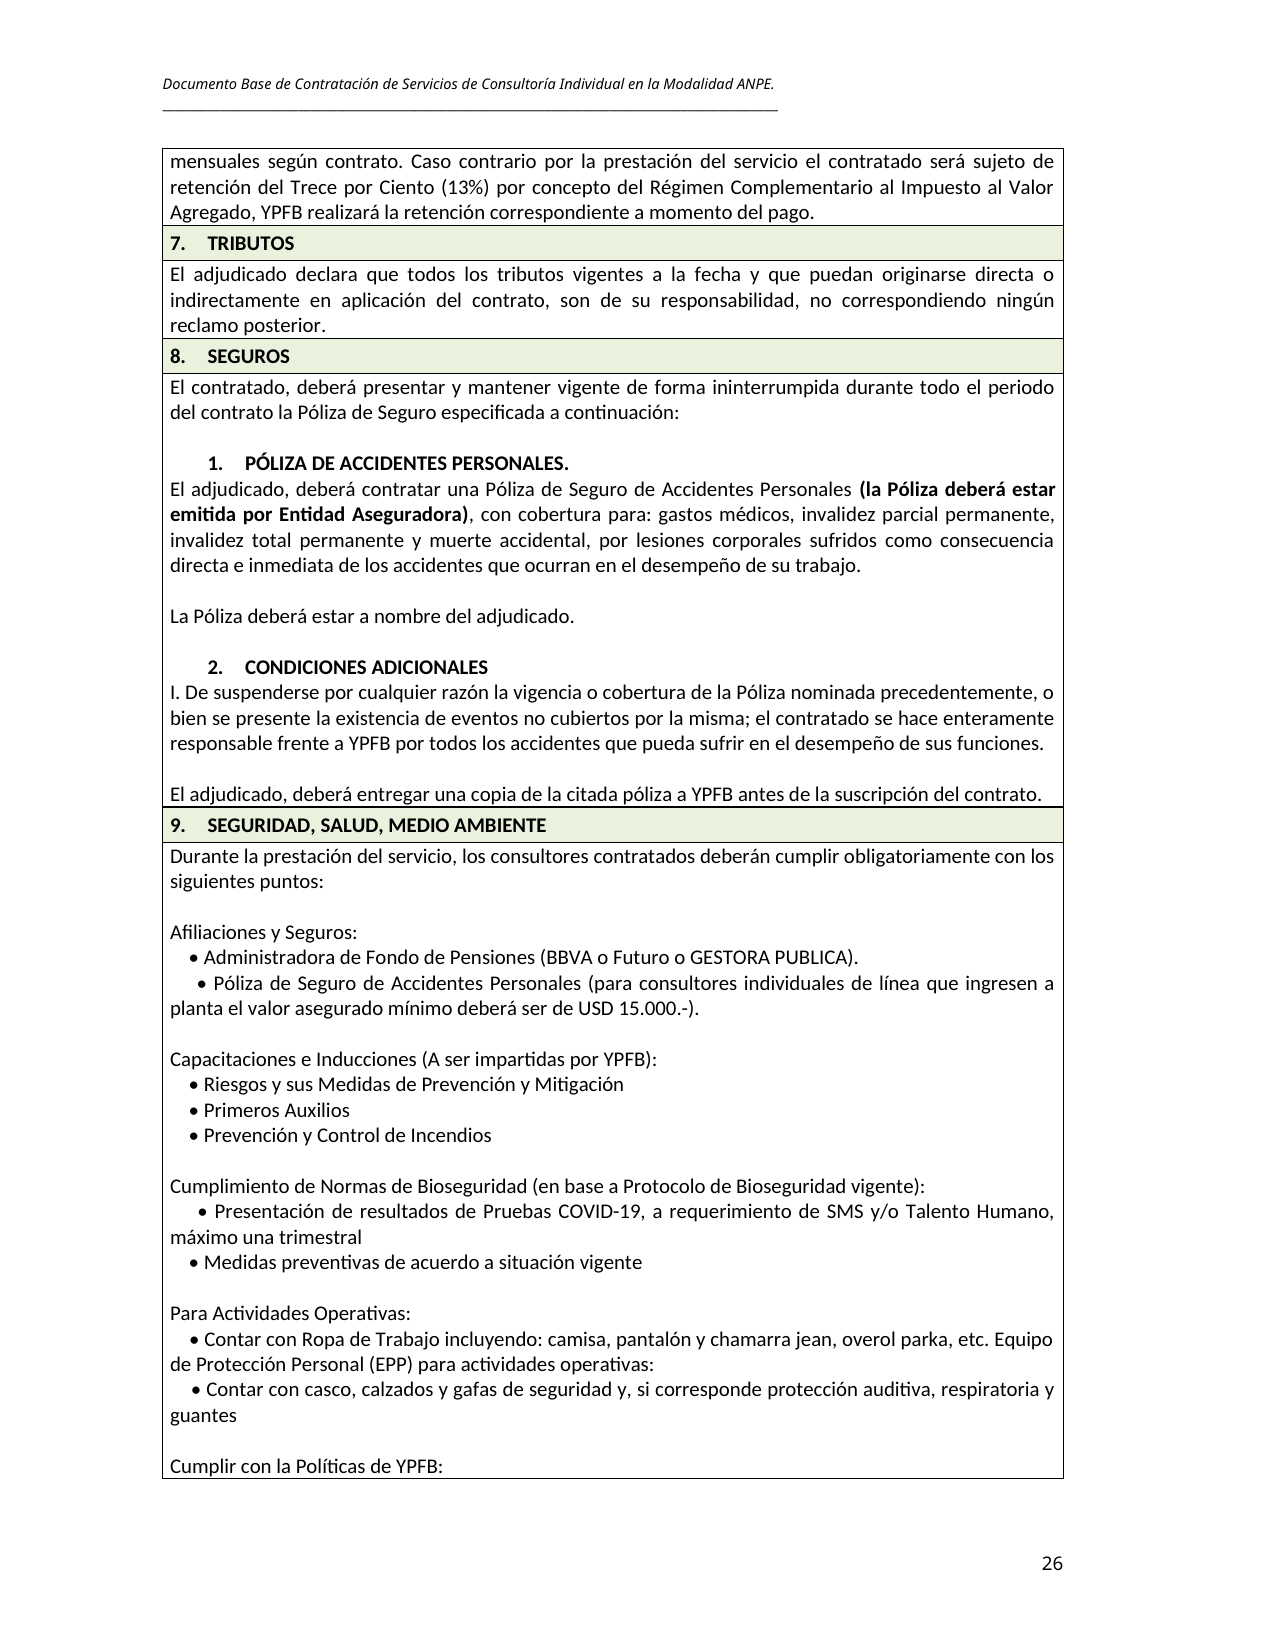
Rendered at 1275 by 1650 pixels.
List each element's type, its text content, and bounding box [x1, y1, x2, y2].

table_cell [163, 149, 1063, 225]
table_cell SEGURIDAD, SALUD, MEDIO AMBIENTE [163, 808, 1063, 842]
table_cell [163, 843, 1063, 1478]
table_cell TRIBUTOS [163, 226, 1063, 260]
table_cell El contratado, deberá presentar y mantener vigente de forma ininterrumpida durante todo el periodo del contrato la Póliza de Seguro especificada a continuación: PÓLIZA DE ACCIDENTES PERSONALES. El adjudicado, deberá contratar una Póliza de Seguro de Accidentes Personales (la Póliza deberá estar emitida por Entidad Aseguradora), con cobertura para: gastos médicos, invalidez parcial permanente, invalidez total permanente y muerte accidental, por lesiones corporales sufridos como consecuencia directa e inmediata de los accidentes que ocurran en el desempeño de su trabajo. La Póliza deberá estar a nombre del adjudicado. CONDICIONES ADICIONALES I. De suspenderse por cualquier razón la vigencia o cobertura de la Póliza nominada precedentemente, o bien se presente la existencia de eventos no cubiertos por la misma; el contratado se hace enteramente responsable frente a YPFB por todos los accidentes que pueda sufrir en el desempeño de sus funciones. El adjudicado, deberá entregar una copia de la citada póliza a YPFB antes de la suscripción del contrato. [163, 374, 1063, 806]
table_cell El adjudicado declara que todos los tributos vigentes a la fecha y que puedan originarse directa o indirectamente en aplicación del contrato, son de su responsabilidad, no correspondiendo ningún reclamo posterior. [163, 261, 1063, 338]
table_cell SEGUROS [163, 339, 1063, 373]
